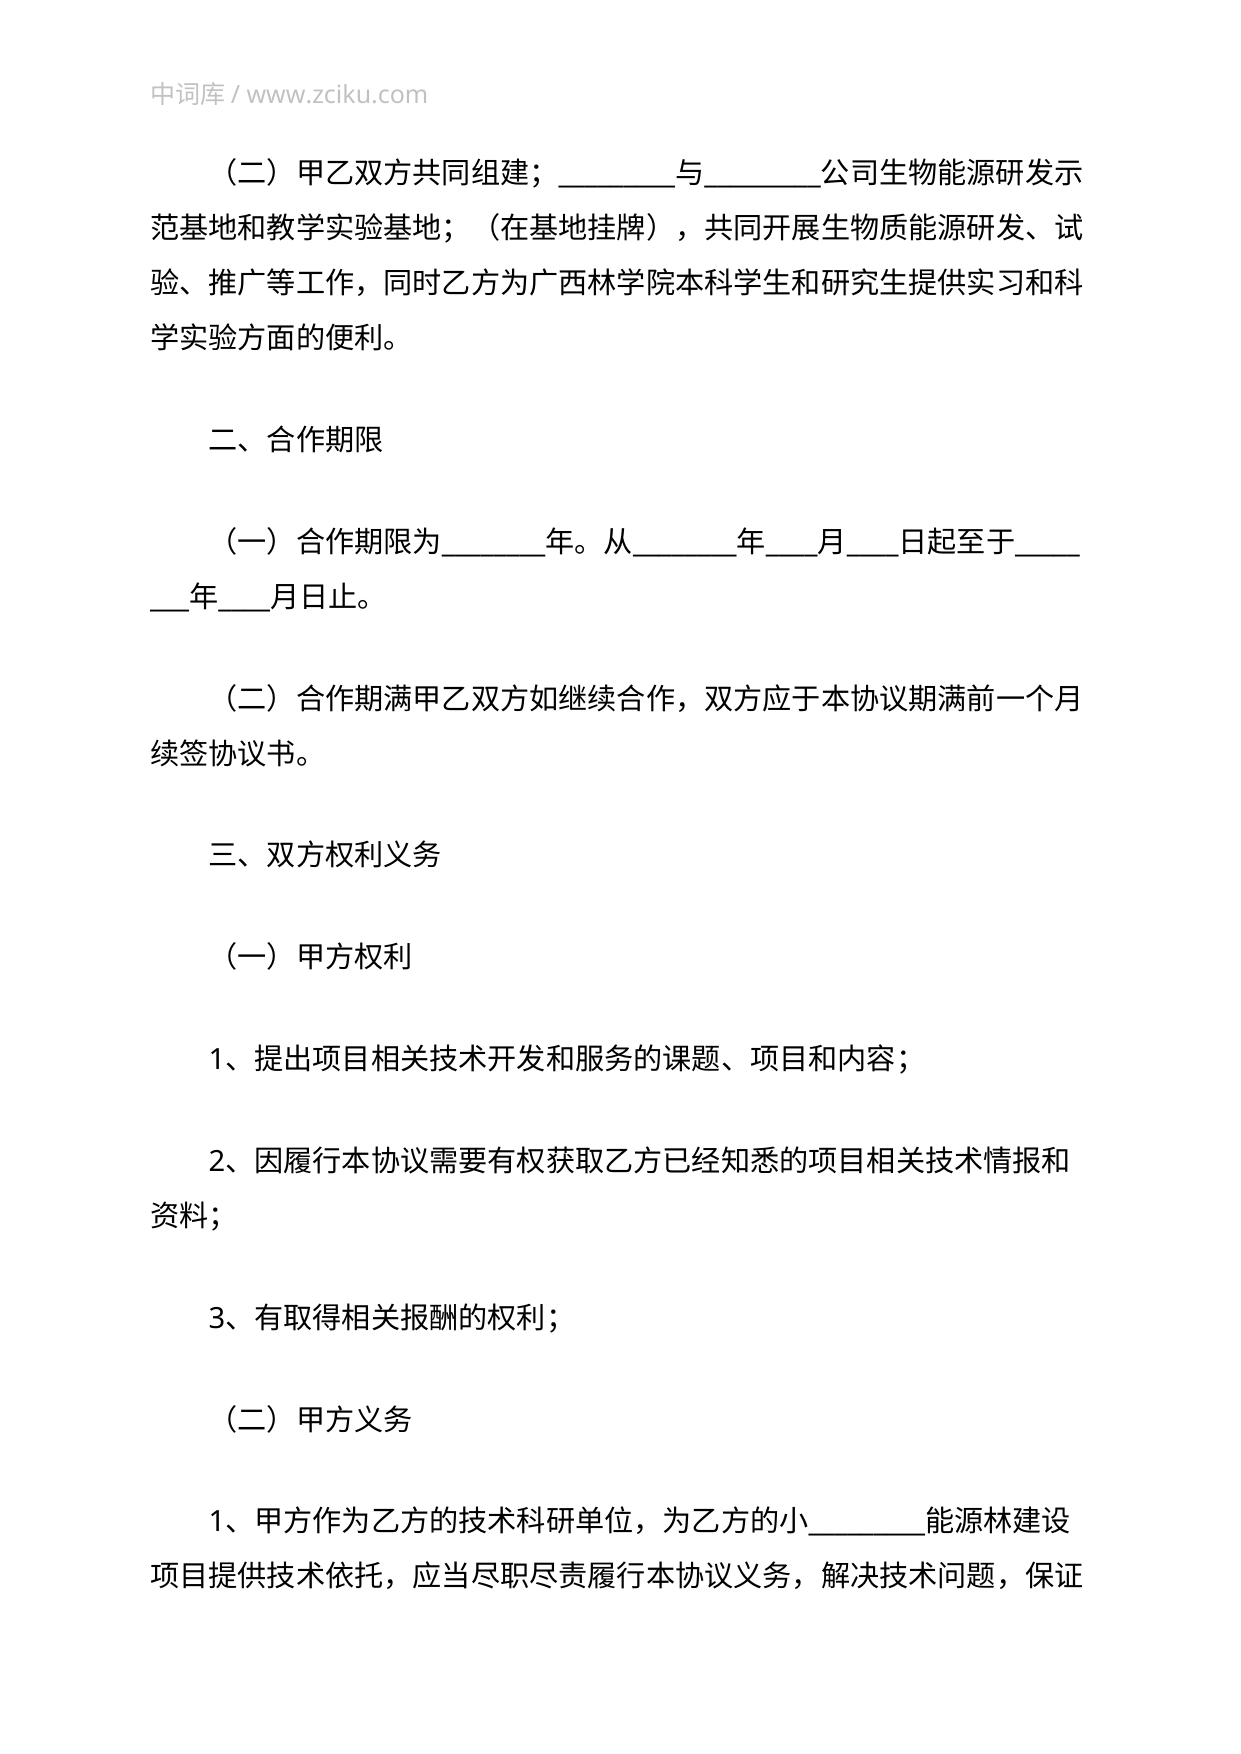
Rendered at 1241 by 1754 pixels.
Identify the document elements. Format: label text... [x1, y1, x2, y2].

text 2、因履行本协议需要有权获取乙方已经知悉的项目相关技术情报和资料； [150, 1137, 1090, 1235]
text 1、提出项目相关技术开发和服务的课题、项目和内容； [150, 1036, 1090, 1078]
text （二）甲方义务 [150, 1396, 1090, 1438]
text （一）甲方权利 [150, 934, 1090, 976]
text 二、合作期限 [150, 417, 1090, 459]
text 3、有取得相关报酬的权利； [150, 1294, 1090, 1337]
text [150, 1498, 1090, 1595]
text （二）合作期满甲乙双方如继续合作，双方应于本协议期满前一个月续签协议书。 [150, 675, 1090, 772]
text （一）合作期限为________年。从________年____月____日起至于________年____月日止。 [150, 518, 1090, 616]
text 三、双方权利义务 [150, 832, 1090, 874]
text （二）甲乙双方共同组建；_________与_________公司生物能源研发示范基地和教学实验基地；（在基地挂牌），共同开展生物质能源研发、试验、推广等工作，同时乙方为广西林学院本科学生和研究生提供实习和科学实验方面的便利。 [150, 150, 1090, 357]
